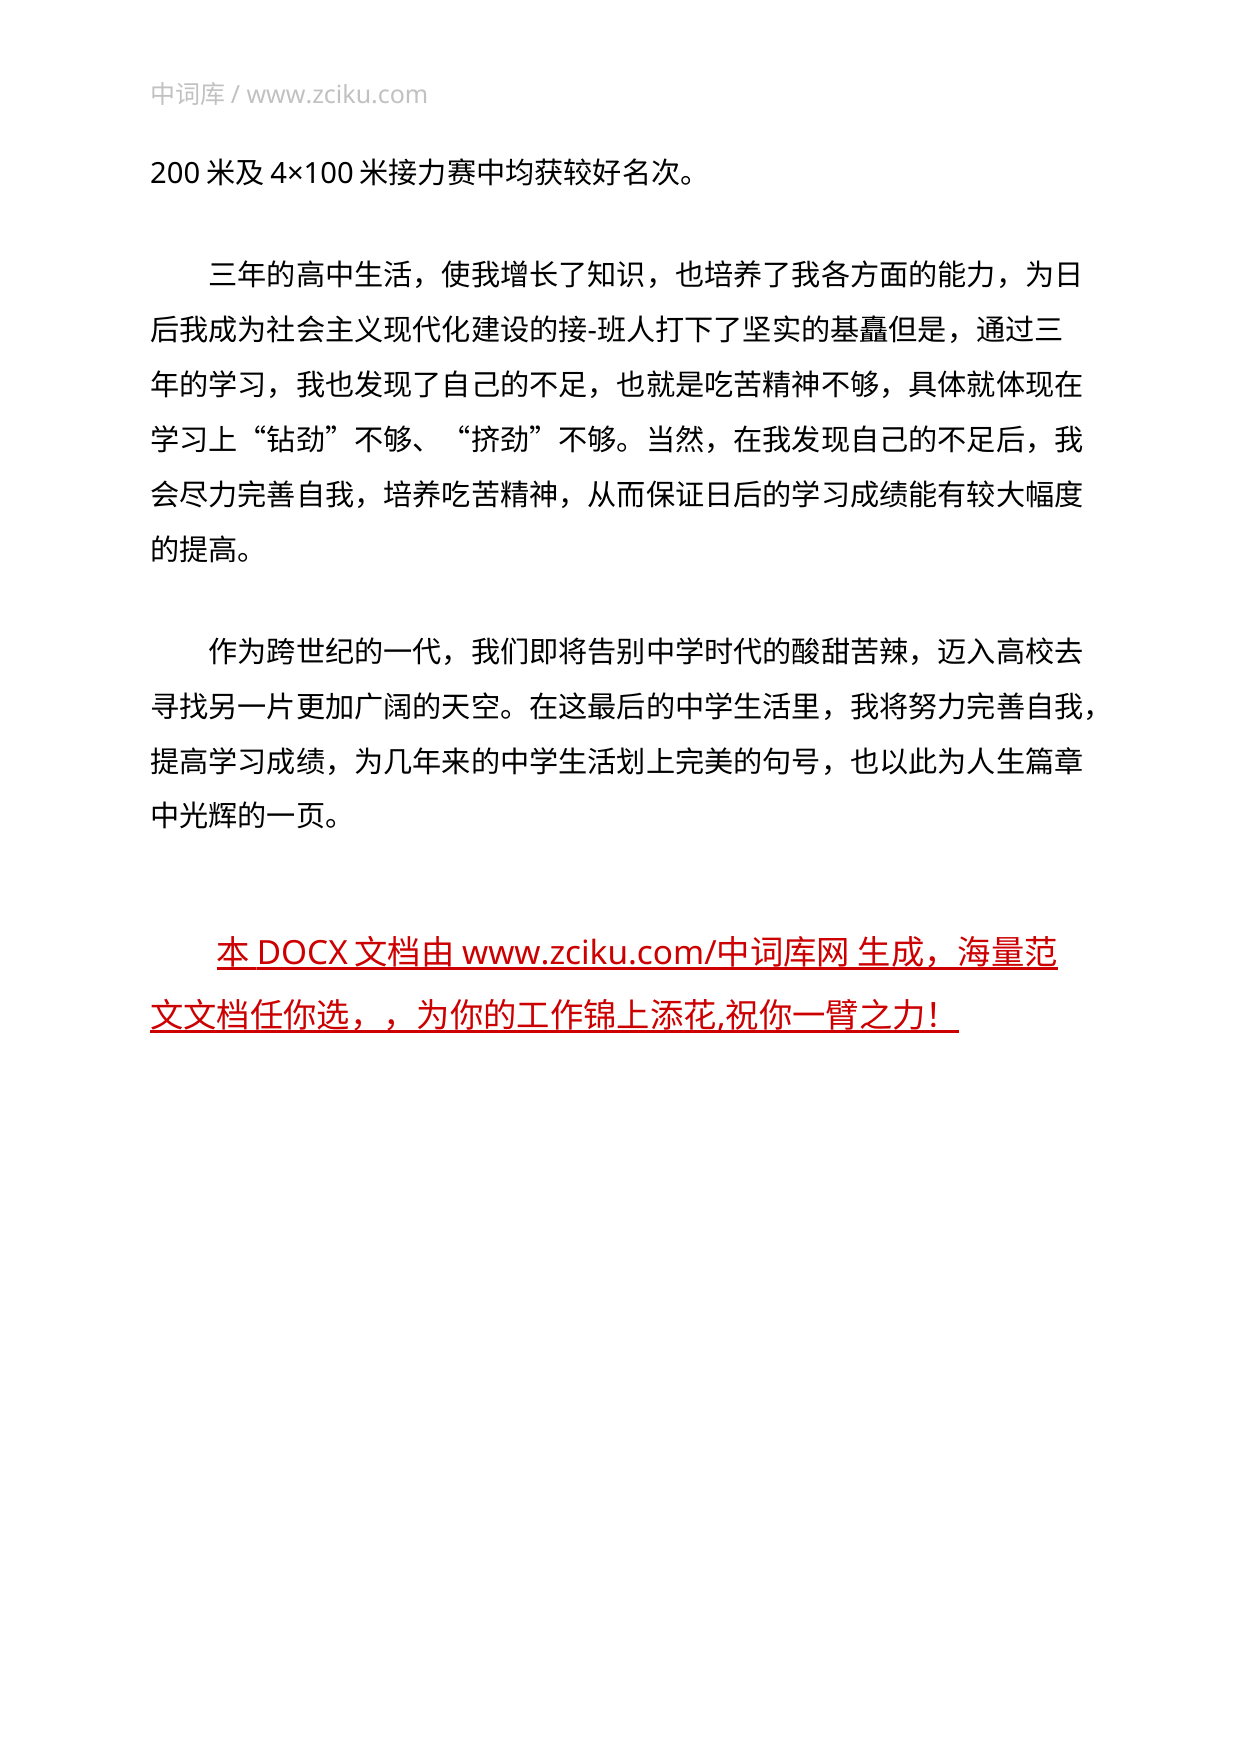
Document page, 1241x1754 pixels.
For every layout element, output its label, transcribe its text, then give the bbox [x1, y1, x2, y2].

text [150, 150, 1090, 192]
text 本DOCX文档由 www.zciku.com/中词库网 生成，海量范文文档任你选，，为你的工作锦上添花,祝你一臂之力！ [150, 926, 1090, 1037]
text 三年的高中生活，使我增长了知识，也培养了我各方面的能力，为日后我成为社会主义现代化建设的接-班人打下了坚实的基矗但是，通过三年的学习，我也发现了自己的不足，也就是吃苦精神不够，具体就体现在学习上“钻劲”不够、“挤劲”不够。当然，在我发现自己的不足后，我会尽力完善自我，培养吃苦精神，从而保证日后的学习成绩能有较大幅度的提高。 [150, 252, 1090, 569]
text 作为跨世纪的一代，我们即将告别中学时代的酸甜苦辣，迈入高校去寻找另一片更加广阔的天空。在这最后的中学生活里，我将努力完善自我，提高学习成绩，为几年来的中学生活划上完美的句号，也以此为人生篇章中光辉的一页。 [150, 628, 1090, 835]
